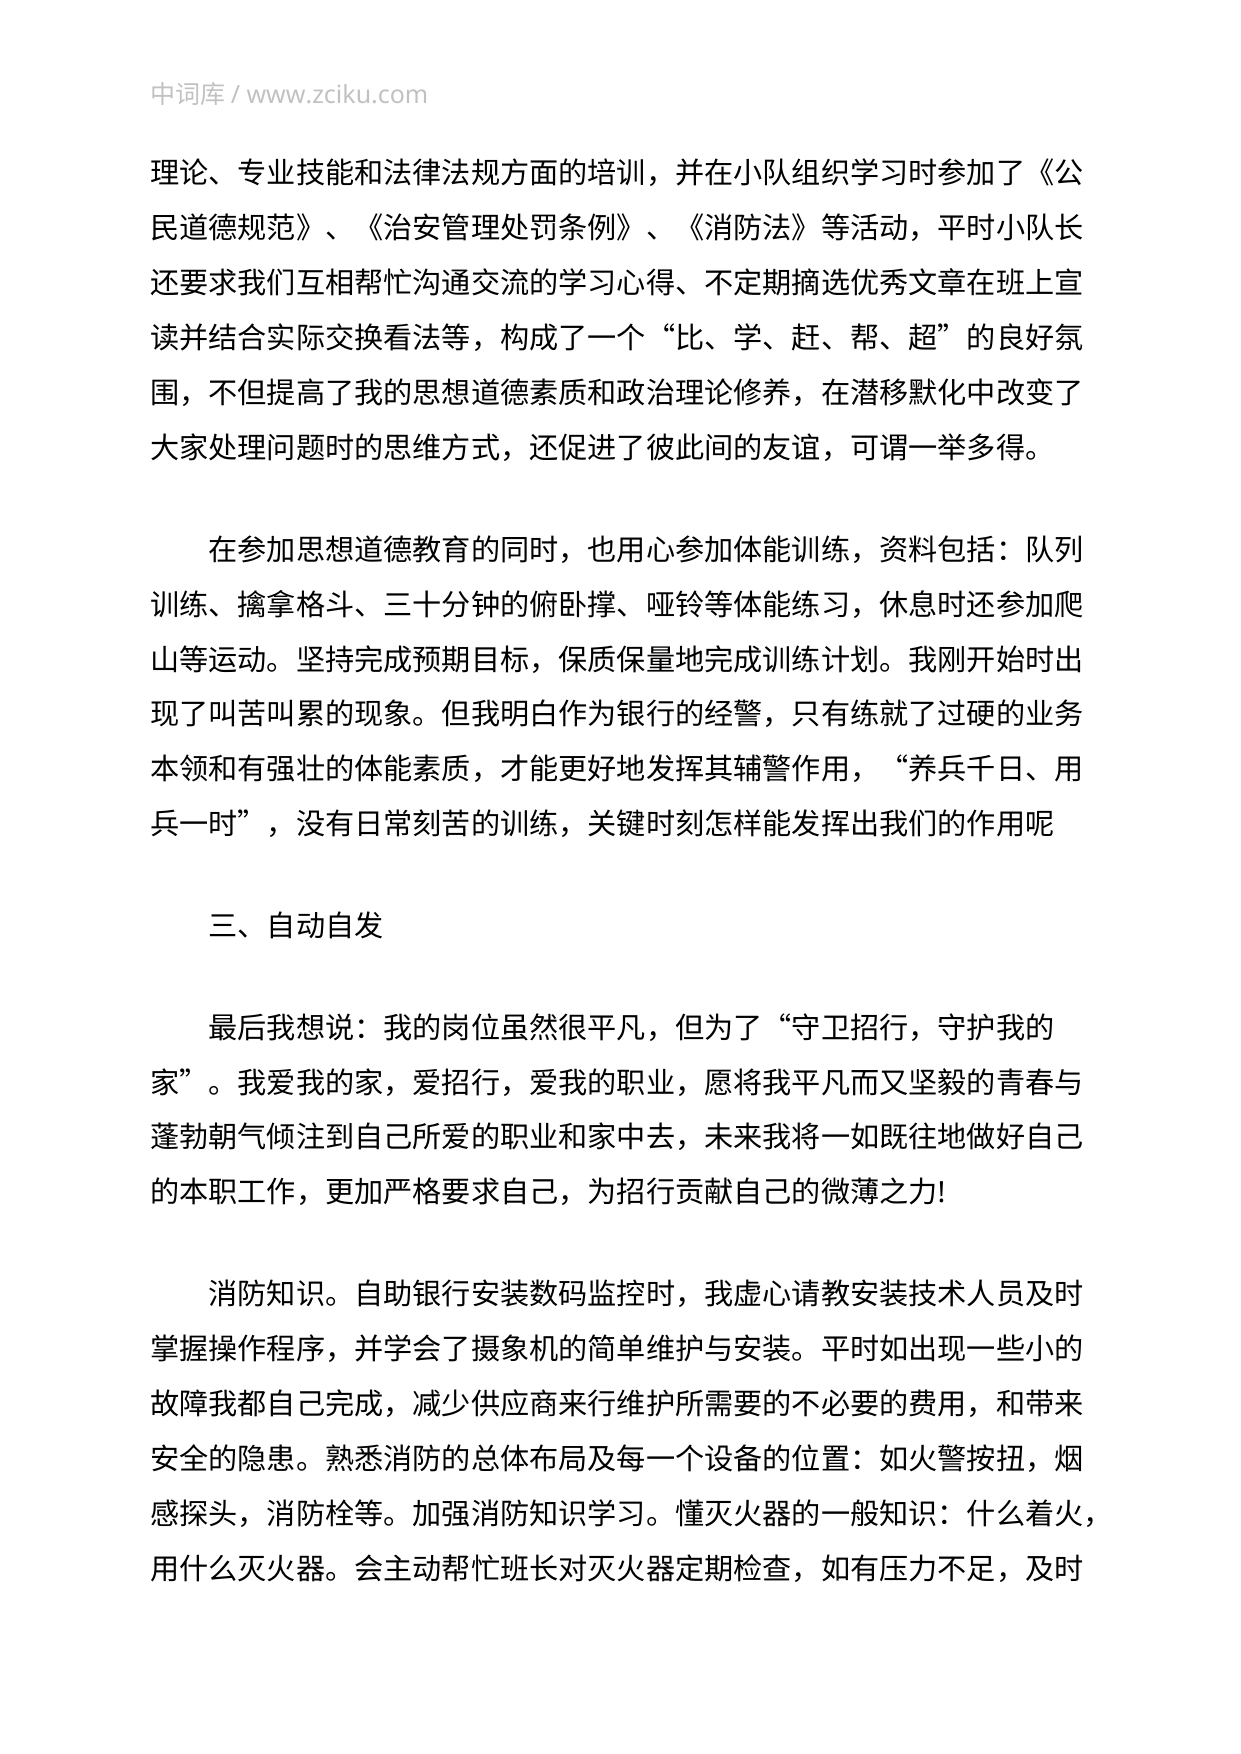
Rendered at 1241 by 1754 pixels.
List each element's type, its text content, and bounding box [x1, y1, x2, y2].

text 最后我想说：我的岗位虽然很平凡，但为了“守卫招行，守护我的家”。我爱我的家，爱招行，爱我的职业，愿将我平凡而又坚毅的青春与蓬勃朝气倾注到自己所爱的职业和家中去，未来我将一如既往地做好自己的本职工作，更加严格要求自己，为招行贡献自己的微薄之力! [150, 1004, 1090, 1211]
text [150, 150, 1090, 467]
text 三、自动自发 [150, 902, 1090, 945]
text 在参加思想道德教育的同时，也用心参加体能训练，资料包括：队列训练、擒拿格斗、三十分钟的俯卧撑、哑铃等体能练习，休息时还参加爬山等运动。坚持完成预期目标，保质保量地完成训练计划。我刚开始时出现了叫苦叫累的现象。但我明白作为银行的经警，只有练就了过硬的业务本领和有强壮的体能素质，才能更好地发挥其辅警作用，“养兵千日、用兵一时”，没有日常刻苦的训练，关键时刻怎样能发挥出我们的作用呢 [150, 526, 1090, 843]
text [150, 1271, 1090, 1588]
